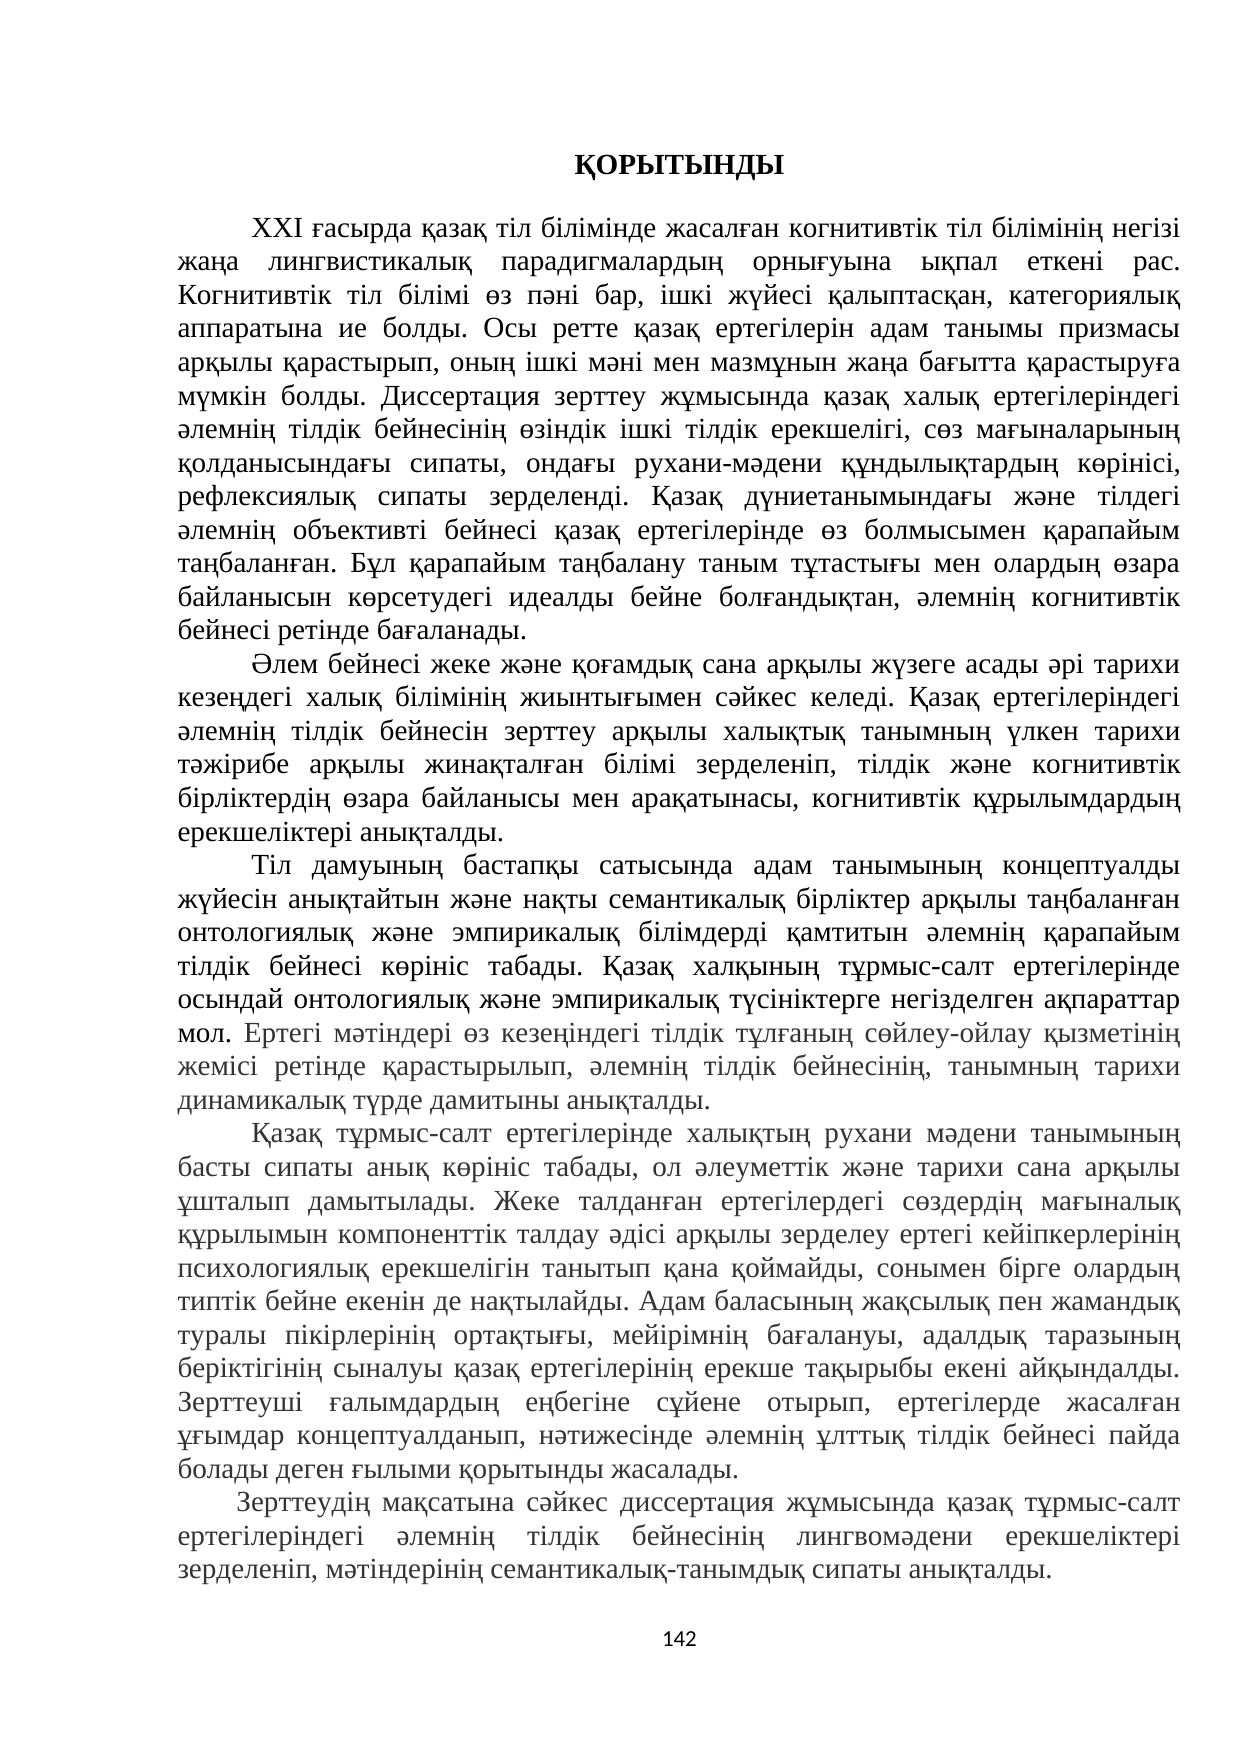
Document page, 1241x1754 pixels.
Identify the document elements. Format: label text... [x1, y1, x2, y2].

text Әлем бейнесі жеке және қоғамдық сана арқылы жүзеге асады әрі тарихи кезеңдегі халық білімінің жиынтығымен сәйкес келеді. Қазақ ертегілеріндегі әлемнің тілдік бейнесін зерттеу арқылы халықтық танымның үлкен тарихи тәжірибе арқылы жинақталған білімі зерделеніп, тілдік және когнитивтік бірліктердің өзара байланысы мен арақатынасы, когнитивтік құрылымдардың ерекшеліктері анықталды. [177, 646, 1181, 847]
text ХХІ ғасырда қазақ тіл білімінде жасалған когнитивтік тіл білімінің негізі жаңа лингвистикалық парадигмалардың орнығуына ықпал еткені рас. Когнитивтік тіл білімі өз пәні бар, ішкі жүйесі қалыптасқан, категориялық аппаратына ие болды. Осы ретте қазақ ертегілерін адам танымы призмасы арқылы қарастырып, оның ішкі мәні мен мазмұнын жаңа бағытта қарастыруға мүмкін болды. Диссертация зерттеу жұмысында қазақ халық ертегілеріндегі әлемнің тілдік бейнесінің өзіндік ішкі тілдік ерекшелігі, сөз мағыналарының қолданысындағы сипаты, ондағы рухани-мәдени құндылықтардың көрінісі, рефлексиялық сипаты зерделенді. Қазақ дүниетанымындағы және тілдегі әлемнің объективті бейнесі қазақ ертегілерінде өз болмысымен қарапайым таңбаланған. Бұл қарапайым таңбалану таным тұтастығы мен олардың өзара байланысын көрсетудегі идеалды бейне болғандықтан, әлемнің когнитивтік бейнесі ретінде бағаланады. [177, 210, 1181, 646]
text Қазақ тұрмыс-салт ертегілерінде халықтың рухани мәдени танымының басты сипаты анық көрініс табады, ол әлеуметтік және тарихи сана арқылы ұшталып дамытылады. Жеке талданған ертегілердегі сөздердің мағыналық құрылымын компоненттік талдау әдісі арқылы зерделеу ертегі кейіпкерлерінің психологиялық ерекшелігін танытып қана қоймайды, сонымен бірге олардың типтік бейне екенін де нақтылайды. Адам баласының жақсылық пен жамандық туралы пікірлерінің ортақтығы, мейірімнің бағалануы, адалдық таразының беріктігінің сыналуы қазақ ертегілерінің ерекше тақырыбы екені айқындалды. Зерттеуші ғалымдардың еңбегіне сұйене отырып, ертегілерде жасалған ұғымдар концептуалданып, нәтижесінде әлемнің ұлттық тілдік бейнесі пайда болады деген ғылыми қорытынды жасалады. [177, 1116, 1181, 1484]
subtitle ҚОРЫТЫНДЫ [177, 147, 1181, 181]
text Тіл дамуының бастапқы сатысында адам танымының концептуалды жүйесін анықтайтын және нақты семантикалық бірліктер арқылы таңбаланған онтологиялық және эмпирикалық білімдерді қамтитын әлемнің қарапайым тілдік бейнесі көрініс табады. Қазақ халқының тұрмыс-салт ертегілерінде осындай онтологиялық және эмпирикалық түсініктерге негізделген ақпараттар мол. Ертегі мәтіндері өз кезеңіндегі тілдік тұлғаның сөйлеу-ойлау қызметінің жемісі ретінде қарастырылып, әлемнің тілдік бейнесінің, танымның тарихи динамикалық түрде дамитыны анықталды. [177, 847, 1181, 1116]
text Зерттеудің мақсатына сәйкес диссертация жұмысында қазақ тұрмыс-салт ертегілеріндегі әлемнің тілдік бейнесінің лингвомәдени ерекшеліктері зерделеніп, мәтіндерінің семантикалық-танымдық сипаты анықталды. [177, 1484, 1181, 1585]
